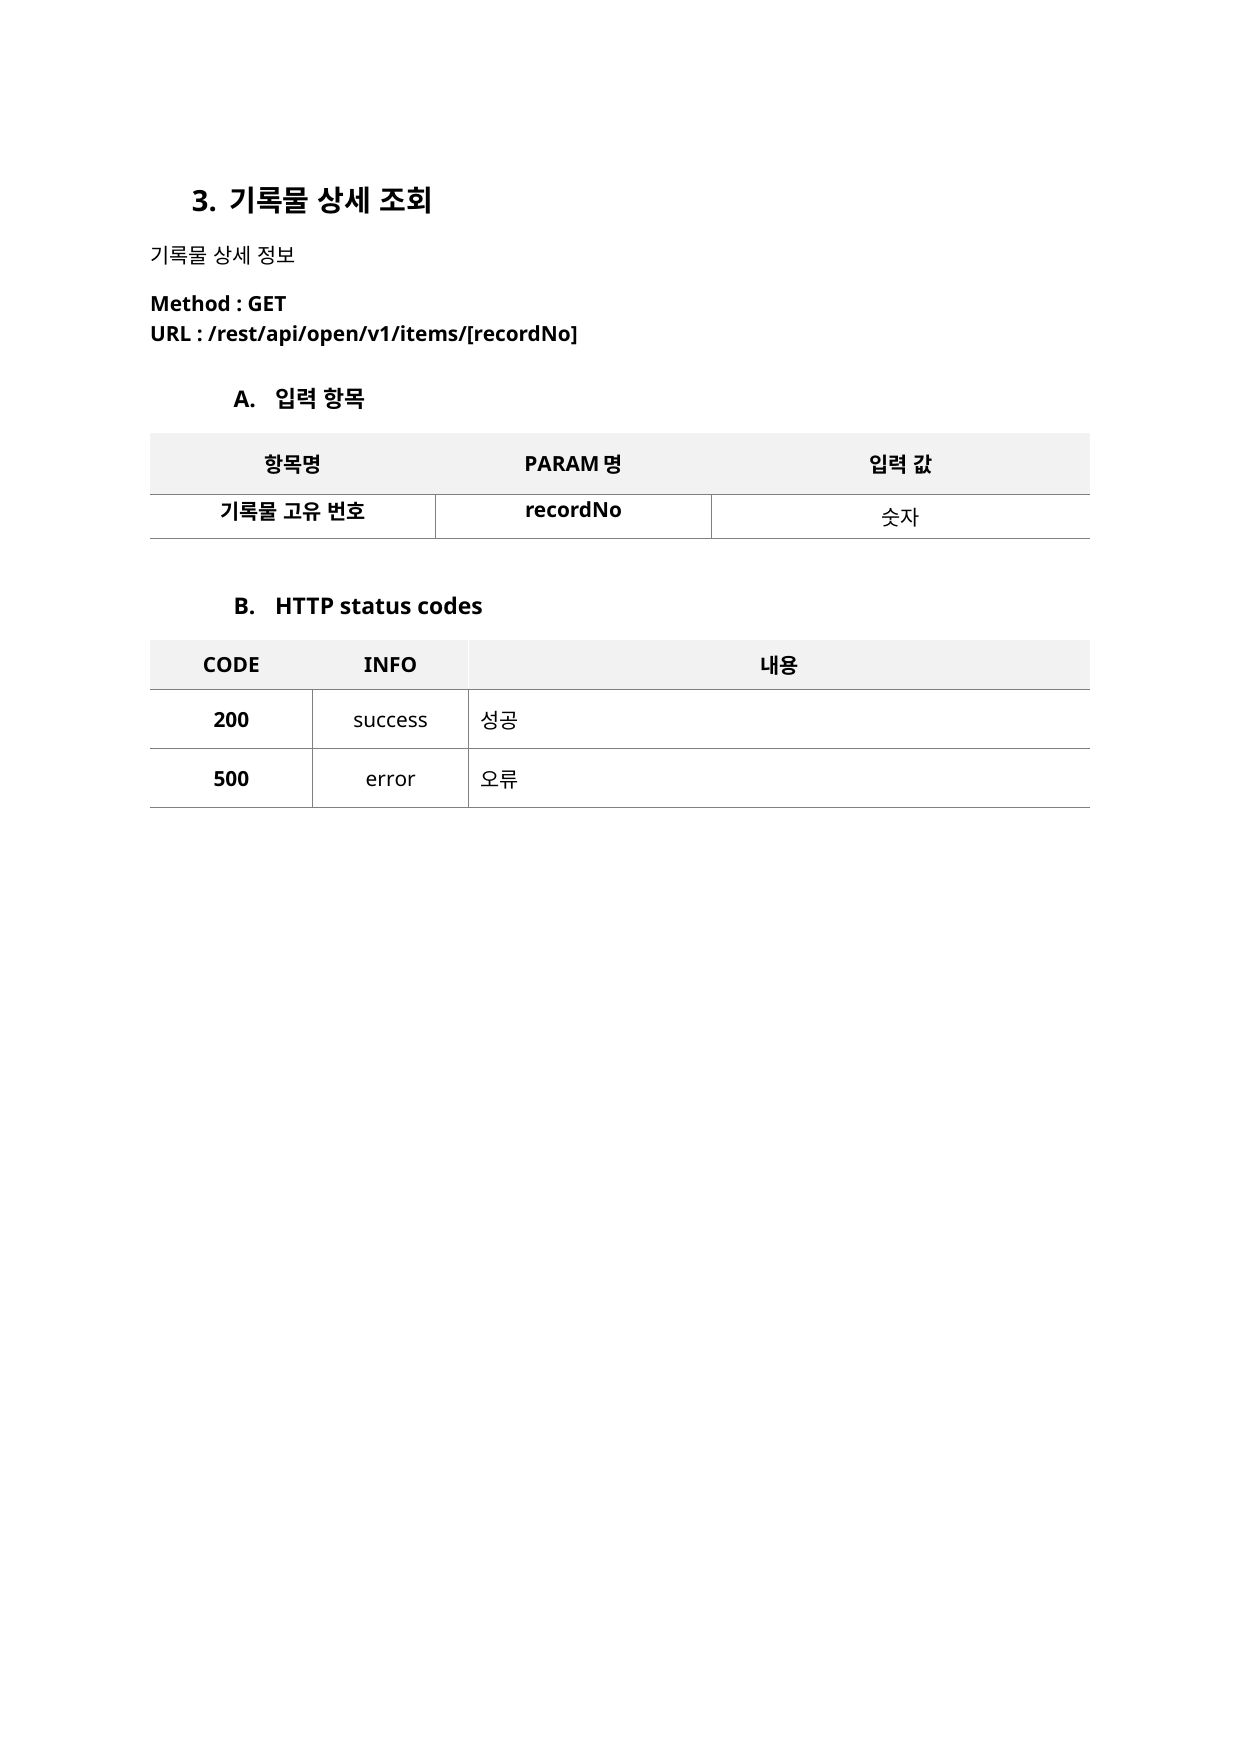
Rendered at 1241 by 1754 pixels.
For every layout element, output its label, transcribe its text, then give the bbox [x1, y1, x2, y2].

table_cell recordNo [436, 495, 711, 538]
table_header code [150, 640, 312, 689]
table_header info [312, 640, 468, 689]
table_cell 200 [150, 690, 312, 748]
table_header 항목명 [150, 433, 436, 494]
list 기록물 상세 조회 [192, 177, 1090, 219]
list HTTP status codes [233, 590, 1090, 621]
text URL : /rest/api/open/v1/items/[recordNo] [150, 319, 1090, 348]
table_header PARAM명 [436, 433, 711, 494]
table_cell success [313, 690, 468, 748]
table_cell 500 [150, 749, 312, 807]
table_cell 오류 [469, 749, 1090, 807]
table_header 내용 [469, 640, 1090, 689]
table_cell 숫자 [712, 495, 1090, 538]
text Method : GET [150, 289, 1090, 317]
table_cell error [313, 749, 468, 807]
table_cell 기록물 고유 번호 [150, 495, 435, 538]
text 기록물 상세 정보 [150, 239, 1090, 270]
list 입력 항목 [233, 381, 1090, 414]
table_header 입력 값 [711, 433, 1090, 494]
table_cell 성공 [469, 690, 1090, 748]
